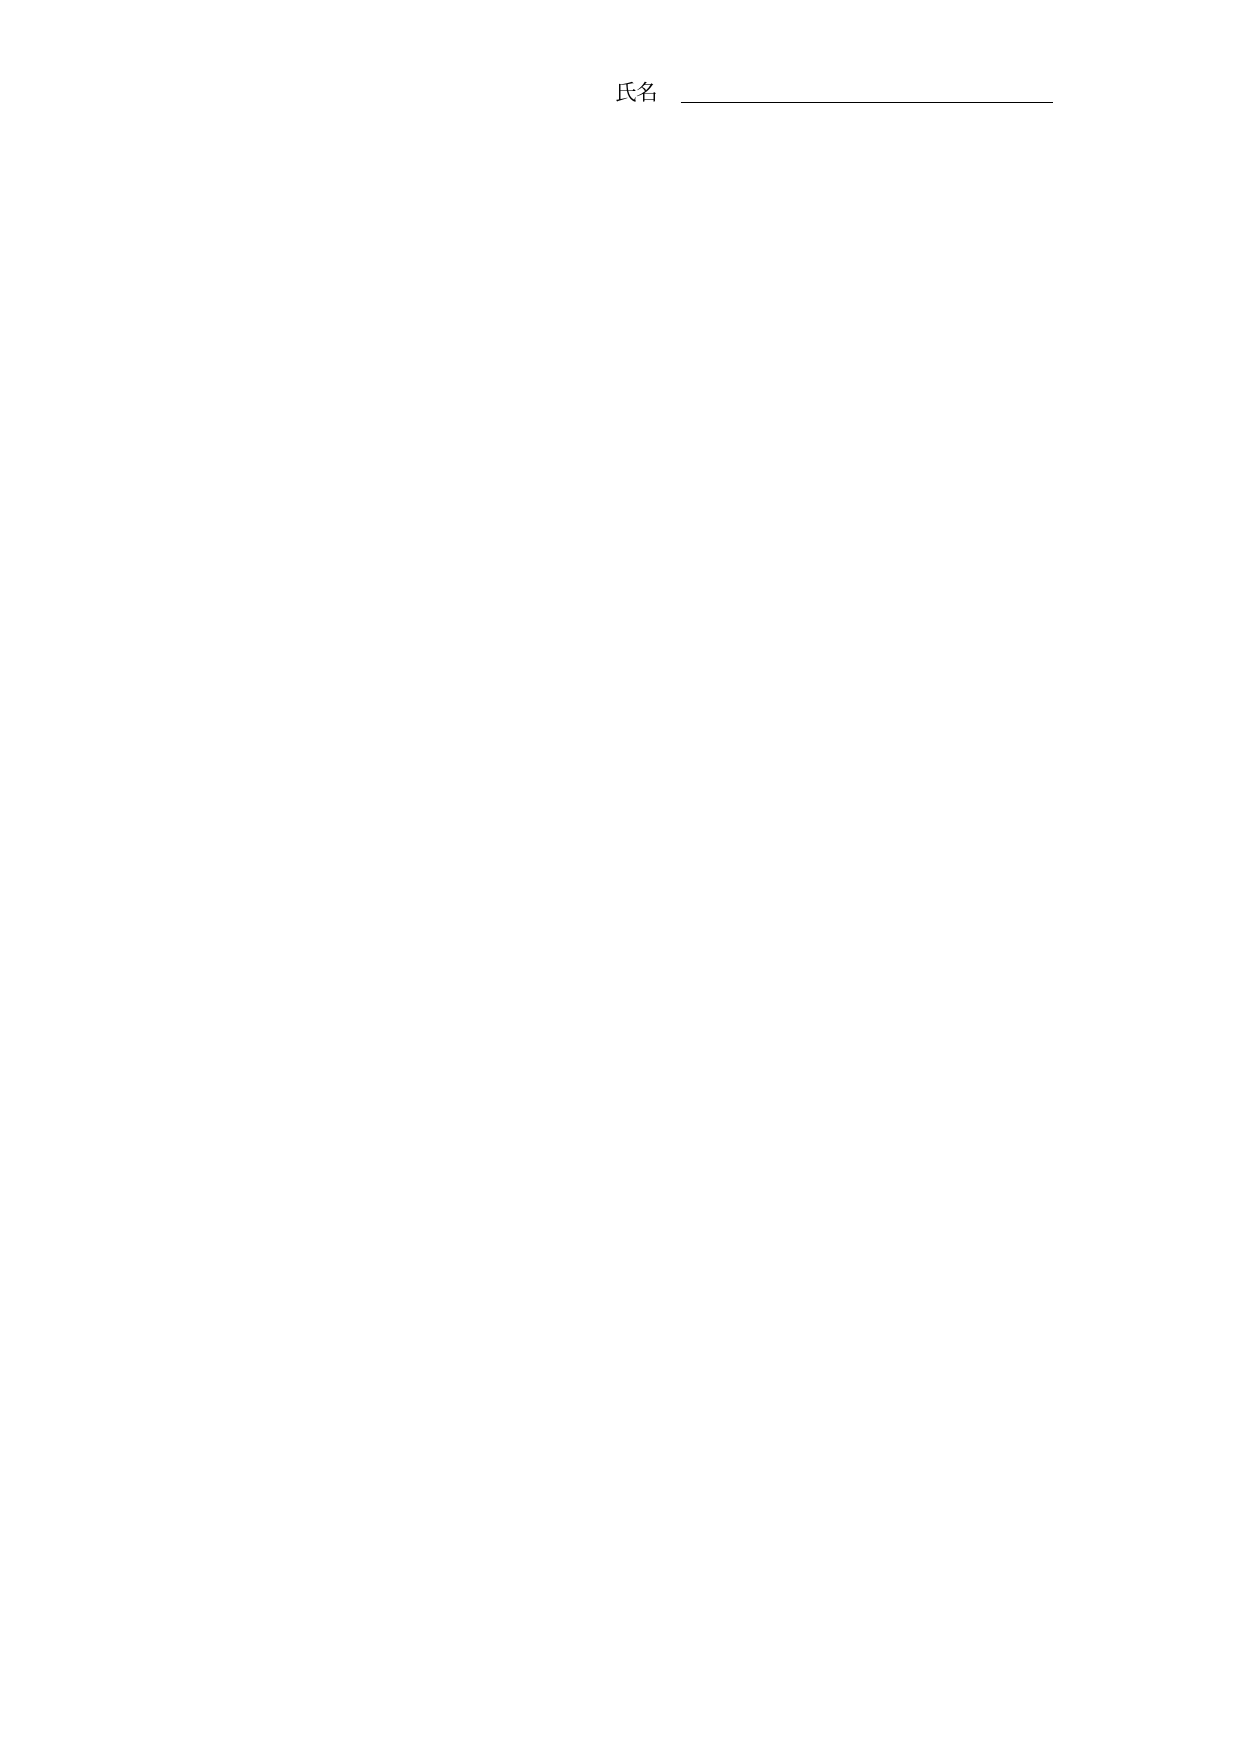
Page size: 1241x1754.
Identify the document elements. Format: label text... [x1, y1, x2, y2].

text 氏名 [177, 75, 1063, 106]
